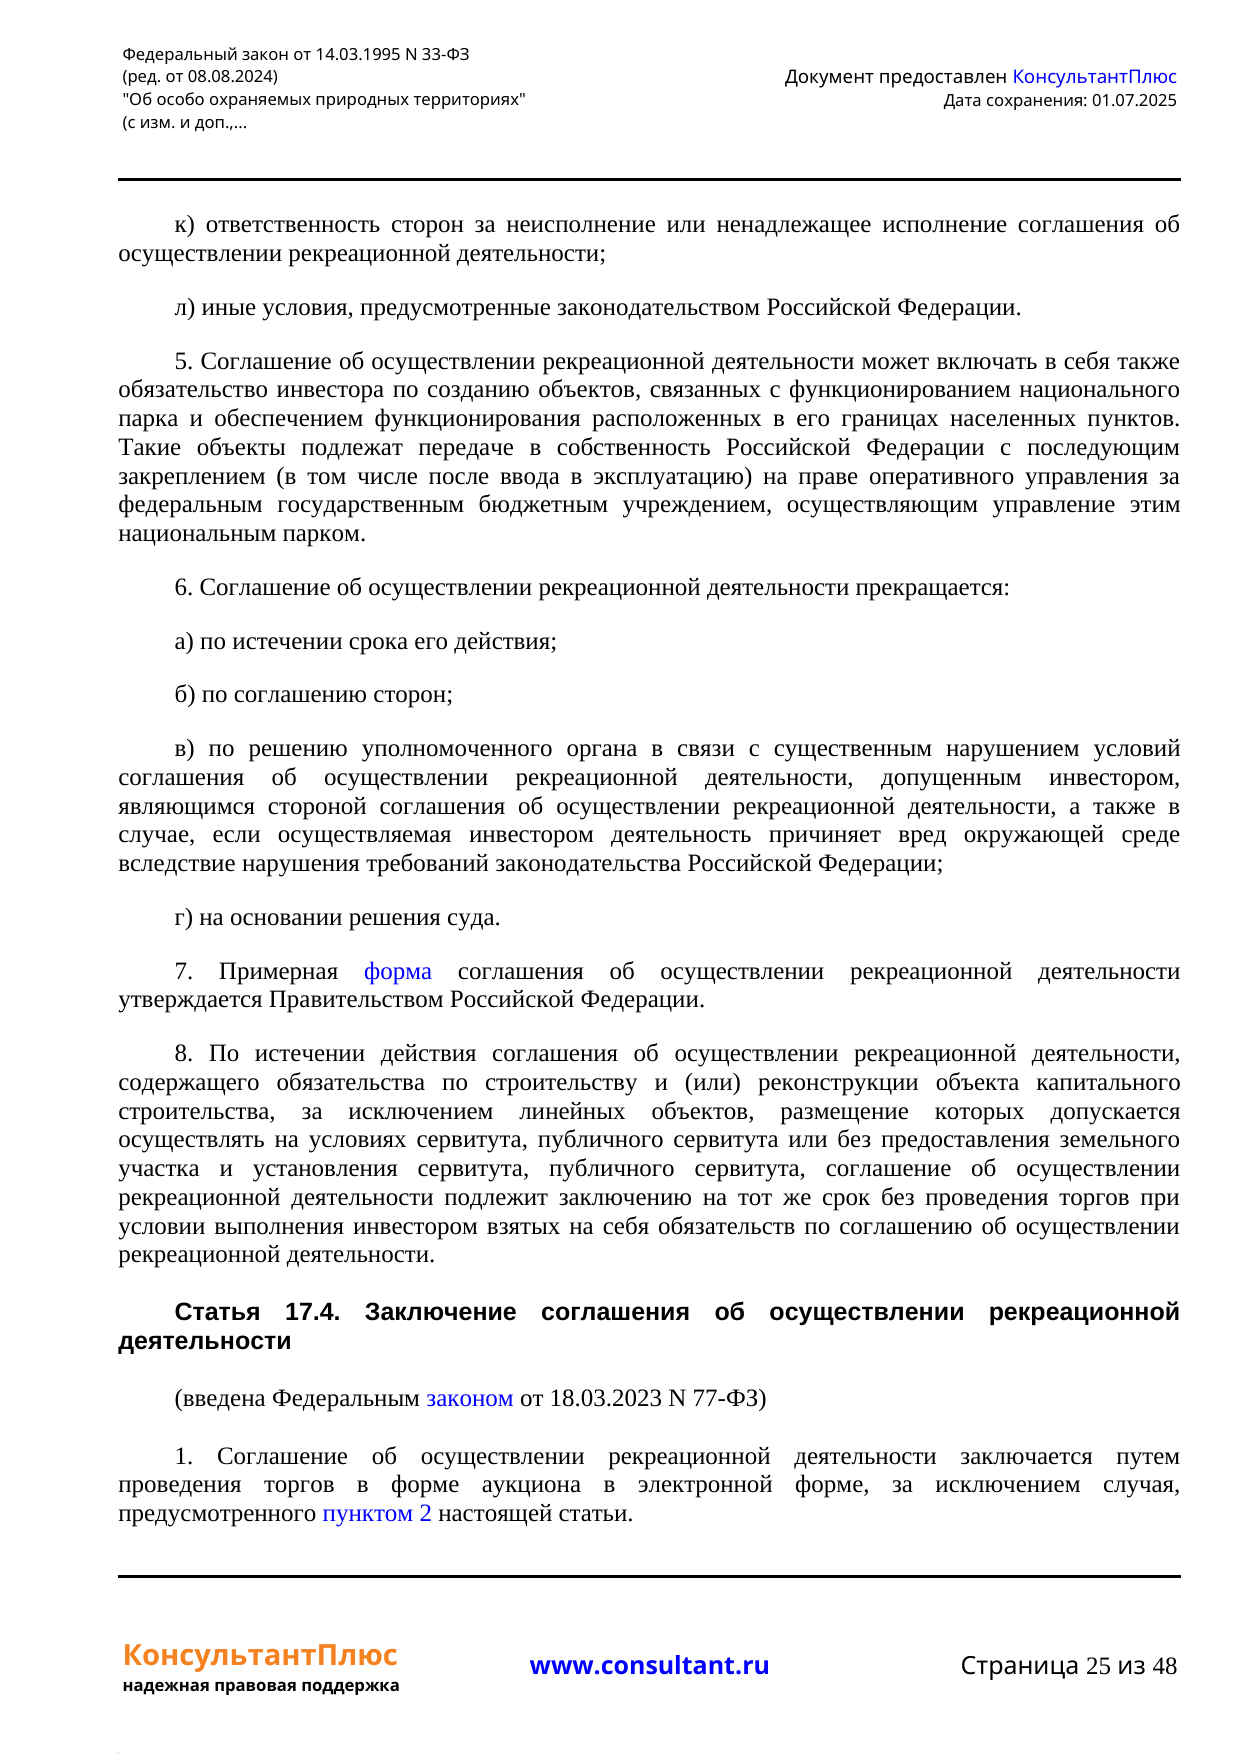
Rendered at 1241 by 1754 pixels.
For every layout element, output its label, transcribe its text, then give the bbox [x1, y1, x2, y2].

text б) по соглашению сторон; [118, 679, 1181, 708]
text в) по решению уполномоченного органа в связи с существенным нарушением условий соглашения об осуществлении рекреационной деятельности, допущенным инвестором, являющимся стороной соглашения об осуществлении рекреационной деятельности, а также в случае, если осуществляемая инвестором деятельность причиняет вред окружающей среде вследствие нарушения требований законодательства Российской Федерации; [118, 733, 1181, 877]
text 1. Соглашение об осуществлении рекреационной деятельности заключается путем проведения торгов в форме аукциона в электронной форме, за исключением случая, предусмотренного пунктом 2 настоящей статьи. [118, 1441, 1181, 1527]
text л) иные условия, предусмотренные законодательством Российской Федерации. [118, 292, 1181, 321]
text 8. По истечении действия соглашения об осуществлении рекреационной деятельности, содержащего обязательства по строительству и (или) реконструкции объекта капитального строительства, за исключением линейных объектов, размещение которых допускается осуществлять на условиях сервитута, публичного сервитута или без предоставления земельного участка и установления сервитута, публичного сервитута, соглашение об осуществлении рекреационной деятельности подлежит заключению на тот же срок без проведения торгов при условии выполнения инвестором взятых на себя обязательств по соглашению об осуществлении рекреационной деятельности. [118, 1038, 1181, 1268]
title Статья 17.4. Заключение соглашения об осуществлении рекреационной деятельности [118, 1297, 1181, 1354]
text г) на основании решения суда. [118, 902, 1181, 931]
text а) по истечении срока его действия; [118, 626, 1181, 654]
text 5. Соглашение об осуществлении рекреационной деятельности может включать в себя также обязательство инвестора по созданию объектов, связанных с функционированием национального парка и обеспечением функционирования расположенных в его границах населенных пунктов. Такие объекты подлежат передаче в собственность Российской Федерации с последующим закреплением (в том числе после ввода в эксплуатацию) на праве оперативного управления за федеральным государственным бюджетным учреждением, осуществляющим управление этим национальным парком. [118, 346, 1181, 547]
text 7. Примерная форма соглашения об осуществлении рекреационной деятельности утверждается Правительством Российской Федерации. [118, 956, 1181, 1013]
text к) ответственность сторон за неисполнение или ненадлежащее исполнение соглашения об осуществлении рекреационной деятельности; [118, 209, 1181, 267]
text 6. Соглашение об осуществлении рекреационной деятельности прекращается: [118, 572, 1181, 601]
text (введена Федеральным законом от 18.03.2023 N 77-ФЗ) [118, 1383, 1181, 1412]
